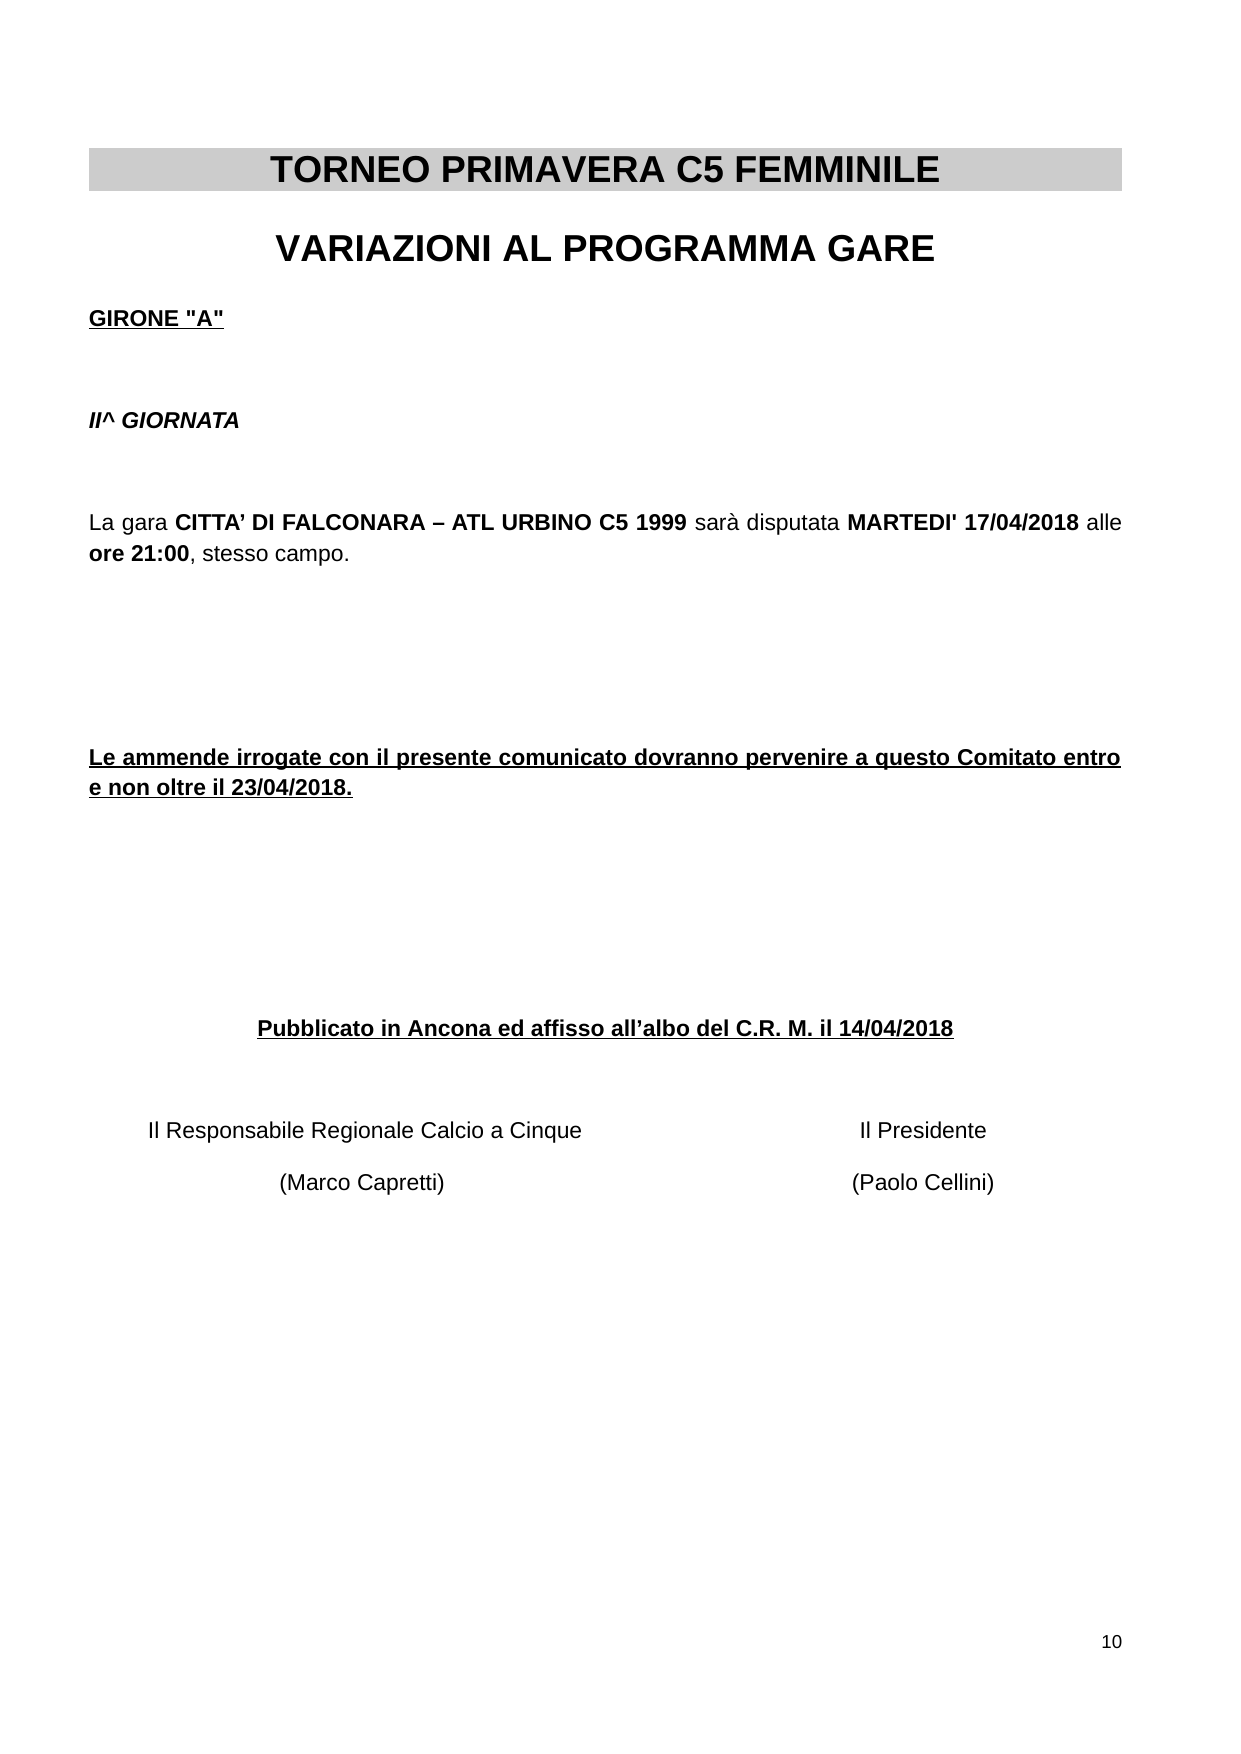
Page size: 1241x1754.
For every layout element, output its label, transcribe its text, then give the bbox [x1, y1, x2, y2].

text GIRONE "A" [89, 305, 1122, 332]
text VARIAZIONI AL PROGRAMMA GARE [89, 226, 1122, 269]
text TORNEO PRIMAVERA C5 FEMMINILE [89, 148, 1122, 191]
text II^ GIORNATA [89, 407, 1122, 434]
text Pubblicato in Ancona ed affisso all’albo del C.R. M. il 14/04/2018 [89, 1015, 1122, 1042]
table_header Il Responsabile Regionale Calcio a Cinque (Marco Capretti) [81, 1118, 642, 1219]
text La gara CITTA’ DI FALCONARA – ATL URBINO C5 1999 sarà disputata MARTEDI' 17/04/2018 alle ore 21:00, stesso campo. [89, 509, 1122, 566]
table_header Il Presidente (Paolo Cellini) [643, 1118, 1203, 1219]
text Le ammende irrogate con il presente comunicato dovranno pervenire a questo Comitato entro e non oltre il 23/04/2018. [89, 744, 1122, 800]
